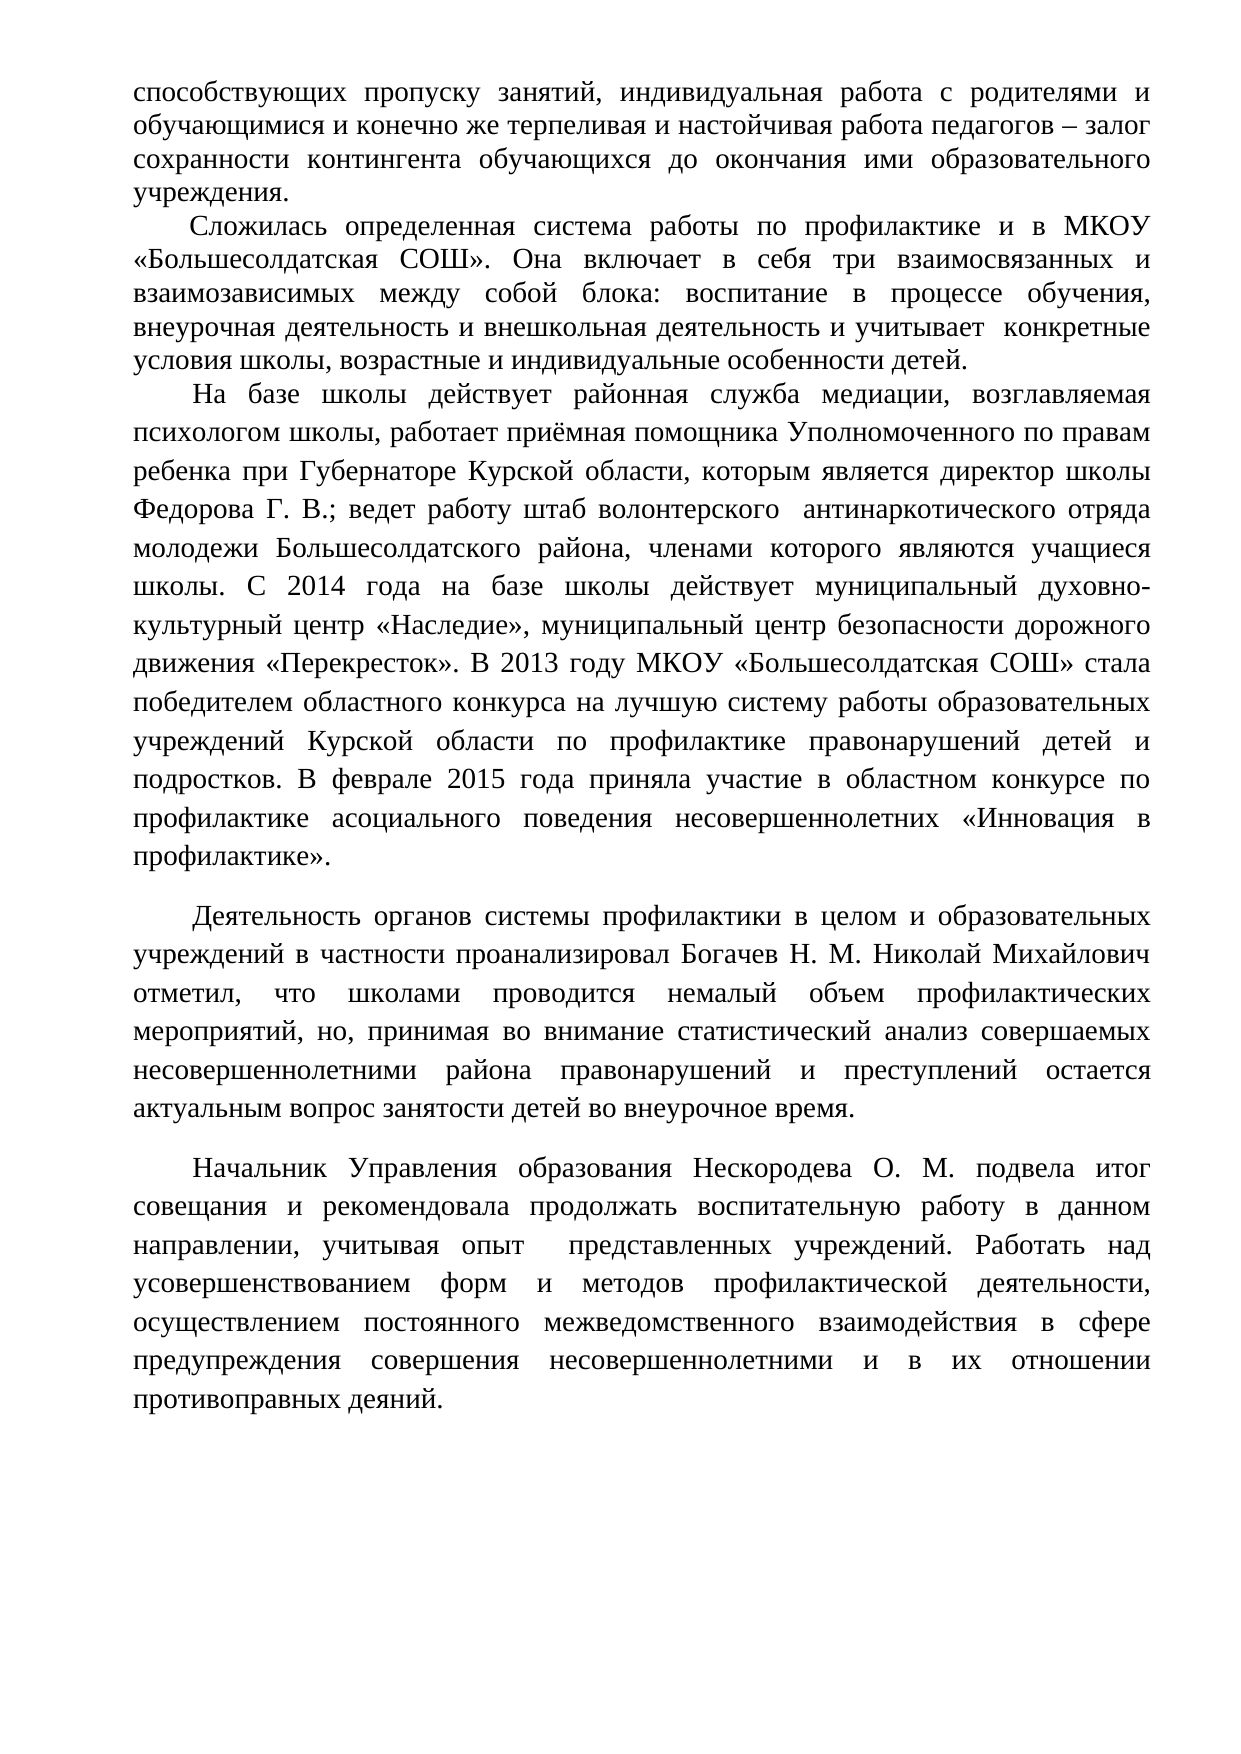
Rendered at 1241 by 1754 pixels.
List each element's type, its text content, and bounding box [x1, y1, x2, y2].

text Сложилась определенная система работы по профилактике и в МКОУ «Большесолдатская СОШ». Она включает в себя три взаимосвязанных и взаимозависимых между собой блока: воспитание в процессе обучения, внеурочная деятельность и внешкольная деятельность и учитывает конкретные условия школы, возрастные и индивидуальные особенности детей. [133, 208, 1152, 376]
text На базе школы действует районная служба медиации, возглавляемая психологом школы, работает приёмная помощника Уполномоченного по правам ребенка при Губернаторе Курской области, которым является директор школы Федорова Г. В.; ведет работу штаб волонтерского антинаркотического отряда молодежи Большесолдатского района, членами которого являются учащиеся школы. С 2014 года на базе школы действует муниципальный духовно-культурный центр «Наследие», муниципальный центр безопасности дорожного движения «Перекресток». В 2013 году МКОУ «Большесолдатская СОШ» стала победителем областного конкурса на лучшую систему работы образовательных учреждений Курской области по профилактике правонарушений детей и подростков. В феврале 2015 года приняла участие в областном конкурсе по профилактике асоциального поведения несовершеннолетних «Инновация в профилактике». [133, 376, 1152, 872]
text Начальник Управления образования Нескородева О. М. подвела итог совещания и рекомендовала продолжать воспитательную работу в данном направлении, учитывая опыт представленных учреждений. Работать над усовершенствованием форм и методов профилактической деятельности, осуществлением постоянного межведомственного взаимодействия в сфере предупреждения совершения несовершеннолетними и в их отношении противоправных деяний. [133, 1150, 1152, 1414]
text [133, 74, 1152, 208]
text Деятельность органов системы профилактики в целом и образовательных учреждений в частности проанализировал Богачев Н. М. Николай Михайлович отметил, что школами проводится немалый объем профилактических мероприятий, но, принимая во внимание статистический анализ совершаемых несовершеннолетними района правонарушений и преступлений остается актуальным вопрос занятости детей во внеурочное время. [133, 898, 1152, 1124]
